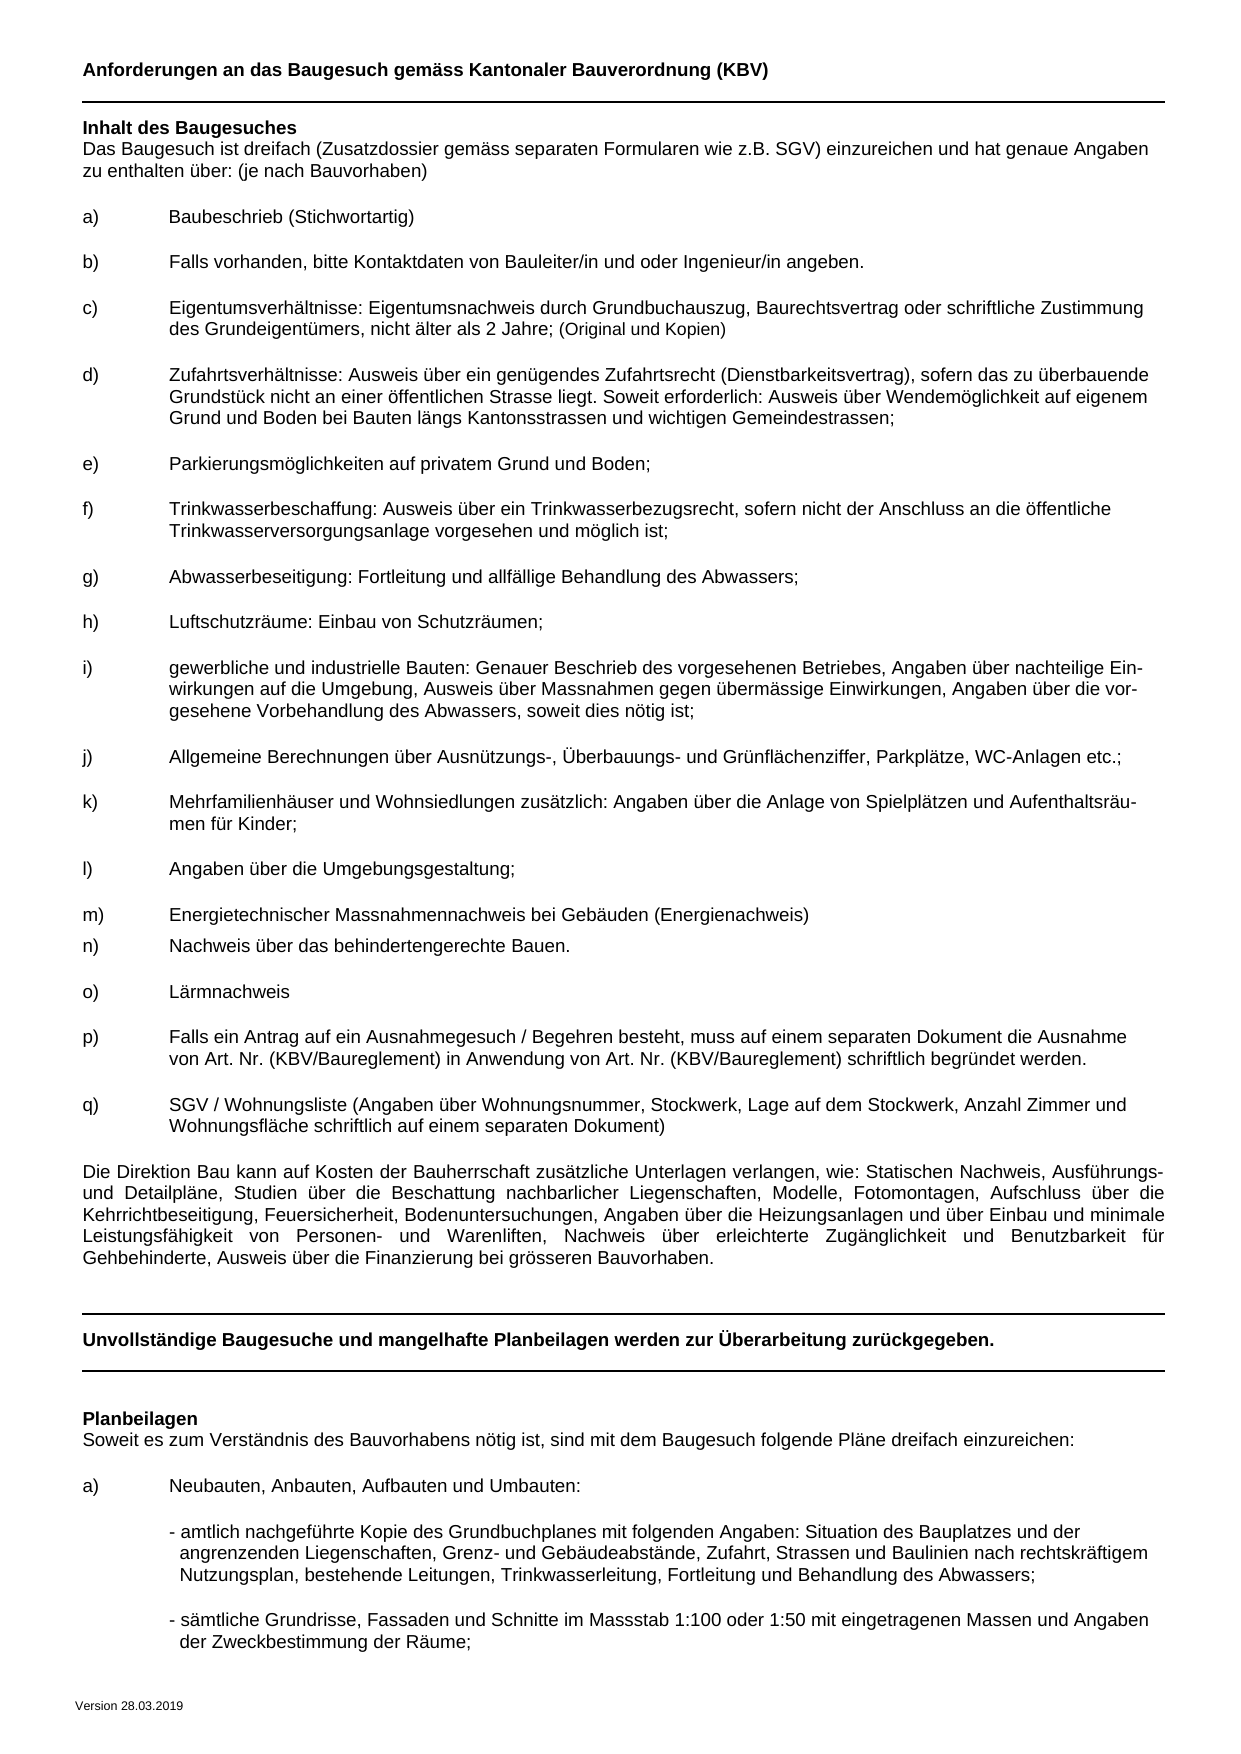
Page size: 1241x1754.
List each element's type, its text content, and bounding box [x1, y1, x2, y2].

text Planbeilagen [82, 1408, 1165, 1429]
text q) SGV / Wohnungsliste (Angaben über Wohnungsnummer, Stockwerk, Lage auf dem Stockwerk, Anzahl Zimmer und [82, 1093, 1165, 1115]
text h) Luftschutzräume: Einbau von Schutzräumen; [82, 611, 1165, 633]
text Die Direktion Bau kann auf Kosten der Bauherrschaft zusätzliche Unterlagen verlangen, wie: Statischen Nachweis, Ausführungs- und Detailpläne, Studien über die Beschattung nachbarlicher Liegenschaften, Modelle, Fotomontagen, Aufschluss über die Kehrrichtbeseitigung, Feuersicherheit, Bodenuntersuchungen, Angaben über die Heizungsanlagen und über Einbau und minimale Leistungsfähigkeit von Personen- und Warenliften, Nachweis über erleichterte Zugänglichkeit und Benutzbarkeit für Gehbehinderte, Ausweis über die Finanzierung bei grösseren Bauvorhaben. [82, 1161, 1165, 1268]
text j) Allgemeine Berechnungen über Ausnützungs-, Überbauungs- und Grünflächenziffer, Parkplätze, WC-Anlagen etc.; [82, 745, 1165, 767]
text p) Falls ein Antrag auf ein Ausnahmegesuch / Begehren besteht, muss auf einem separaten Dokument die Ausnahme [82, 1026, 1165, 1048]
text n) Nachweis über das behindertengerechte Bauen. [82, 935, 1165, 957]
text l) Angaben über die Umgebungsgestaltung; [82, 858, 1165, 880]
text k) Mehrfamilienhäuser und Wohnsiedlungen zusätzlich: Angaben über die Anlage von Spielplätzen und Aufenthaltsräu- [82, 791, 1165, 813]
text Unvollständige Baugesuche und mangelhafte Planbeilagen werden zur Überarbeitung zurückgegeben. [82, 1328, 1165, 1350]
text d) Zufahrtsverhältnisse: Ausweis über ein genügendes Zufahrtsrecht (Dienstbarkeitsvertrag), sofern das zu überbauende [82, 364, 1165, 385]
text g) Abwasserbeseitigung: Fortleitung und allfällige Behandlung des Abwassers; [82, 565, 1165, 587]
text Inhalt des Baugesuches [82, 117, 1165, 138]
text Trinkwasserversorgungsanlage vorgesehen und möglich ist; [82, 520, 1165, 541]
text f) Trinkwasserbeschaffung: Ausweis über ein Trinkwasserbezugsrecht, sofern nicht der Anschluss an die öffentliche [82, 498, 1165, 520]
text - amtlich nachgeführte Kopie des Grundbuchplanes mit folgenden Angaben: Situation des Bauplatzes und der [82, 1521, 1165, 1542]
list Baubeschrieb (Stichwortartig) [82, 205, 1165, 227]
text des Grundeigentümers, nicht älter als 2 Jahre; (Original und Kopien) [82, 318, 1165, 340]
text Das Baugesuch ist dreifach (Zusatzdossier gemäss separaten Formularen wie z.B. SGV) einzureichen und hat genaue Angaben zu enthalten über: (je nach Bauvorhaben) [82, 138, 1165, 181]
text angrenzenden Liegenschaften, Grenz- und Gebäudeabstände, Zufahrt, Strassen und Baulinien nach rechtskräftigem [82, 1542, 1165, 1564]
text men für Kinder; [82, 813, 1165, 834]
text Grund und Boden bei Bauten längs Kantonsstrassen und wichtigen Gemeindestrassen; [82, 407, 1165, 428]
text e) Parkierungsmöglichkeiten auf privatem Grund und Boden; [82, 453, 1165, 474]
text der Zweckbestimmung der Räume; [82, 1631, 1165, 1652]
text - sämtliche Grundrisse, Fassaden und Schnitte im Massstab 1:100 oder 1:50 mit eingetragenen Massen und Angaben [82, 1609, 1165, 1631]
text wirkungen auf die Umgebung, Ausweis über Massnahmen gegen übermässige Einwirkungen, Angaben über die vor- [82, 678, 1165, 700]
text Nutzungsplan, bestehende Leitungen, Trinkwasserleitung, Fortleitung und Behandlung des Abwassers; [82, 1564, 1165, 1585]
text Wohnungsfläche schriftlich auf einem separaten Dokument) [82, 1115, 1165, 1137]
text von Art. Nr. (KBV/Baureglement) in Anwendung von Art. Nr. (KBV/Baureglement) schriftlich begründet werden. [82, 1048, 1165, 1069]
text gesehene Vorbehandlung des Abwassers, soweit dies nötig ist; [82, 700, 1165, 721]
text a) Neubauten, Anbauten, Aufbauten und Umbauten: [82, 1475, 1165, 1496]
text o) Lärmnachweis [82, 981, 1165, 1002]
text Grundstück nicht an einer öffentlichen Strasse liegt. Soweit erforderlich: Ausweis über Wendemöglichkeit auf eigenem [82, 385, 1165, 407]
text b) Falls vorhanden, bitte Kontaktdaten von Bauleiter/in und oder Ingenieur/in angeben. [82, 251, 1165, 273]
text c) Eigentumsverhältnisse: Eigentumsnachweis durch Grundbuchauszug, Baurechtsvertrag oder schriftliche Zustimmung [82, 297, 1165, 318]
text Soweit es zum Verständnis des Bauvorhabens nötig ist, sind mit dem Baugesuch folgende Pläne dreifach einzureichen: [82, 1429, 1165, 1451]
text m) Energietechnischer Massnahmennachweis bei Gebäuden (Energienachweis) [82, 904, 1165, 935]
text Anforderungen an das Baugesuch gemäss Kantonaler Bauverordnung (KBV) [82, 59, 1165, 81]
text i) gewerbliche und industrielle Bauten: Genauer Beschrieb des vorgesehenen Betriebes, Angaben über nachteilige Ein- [82, 657, 1165, 678]
